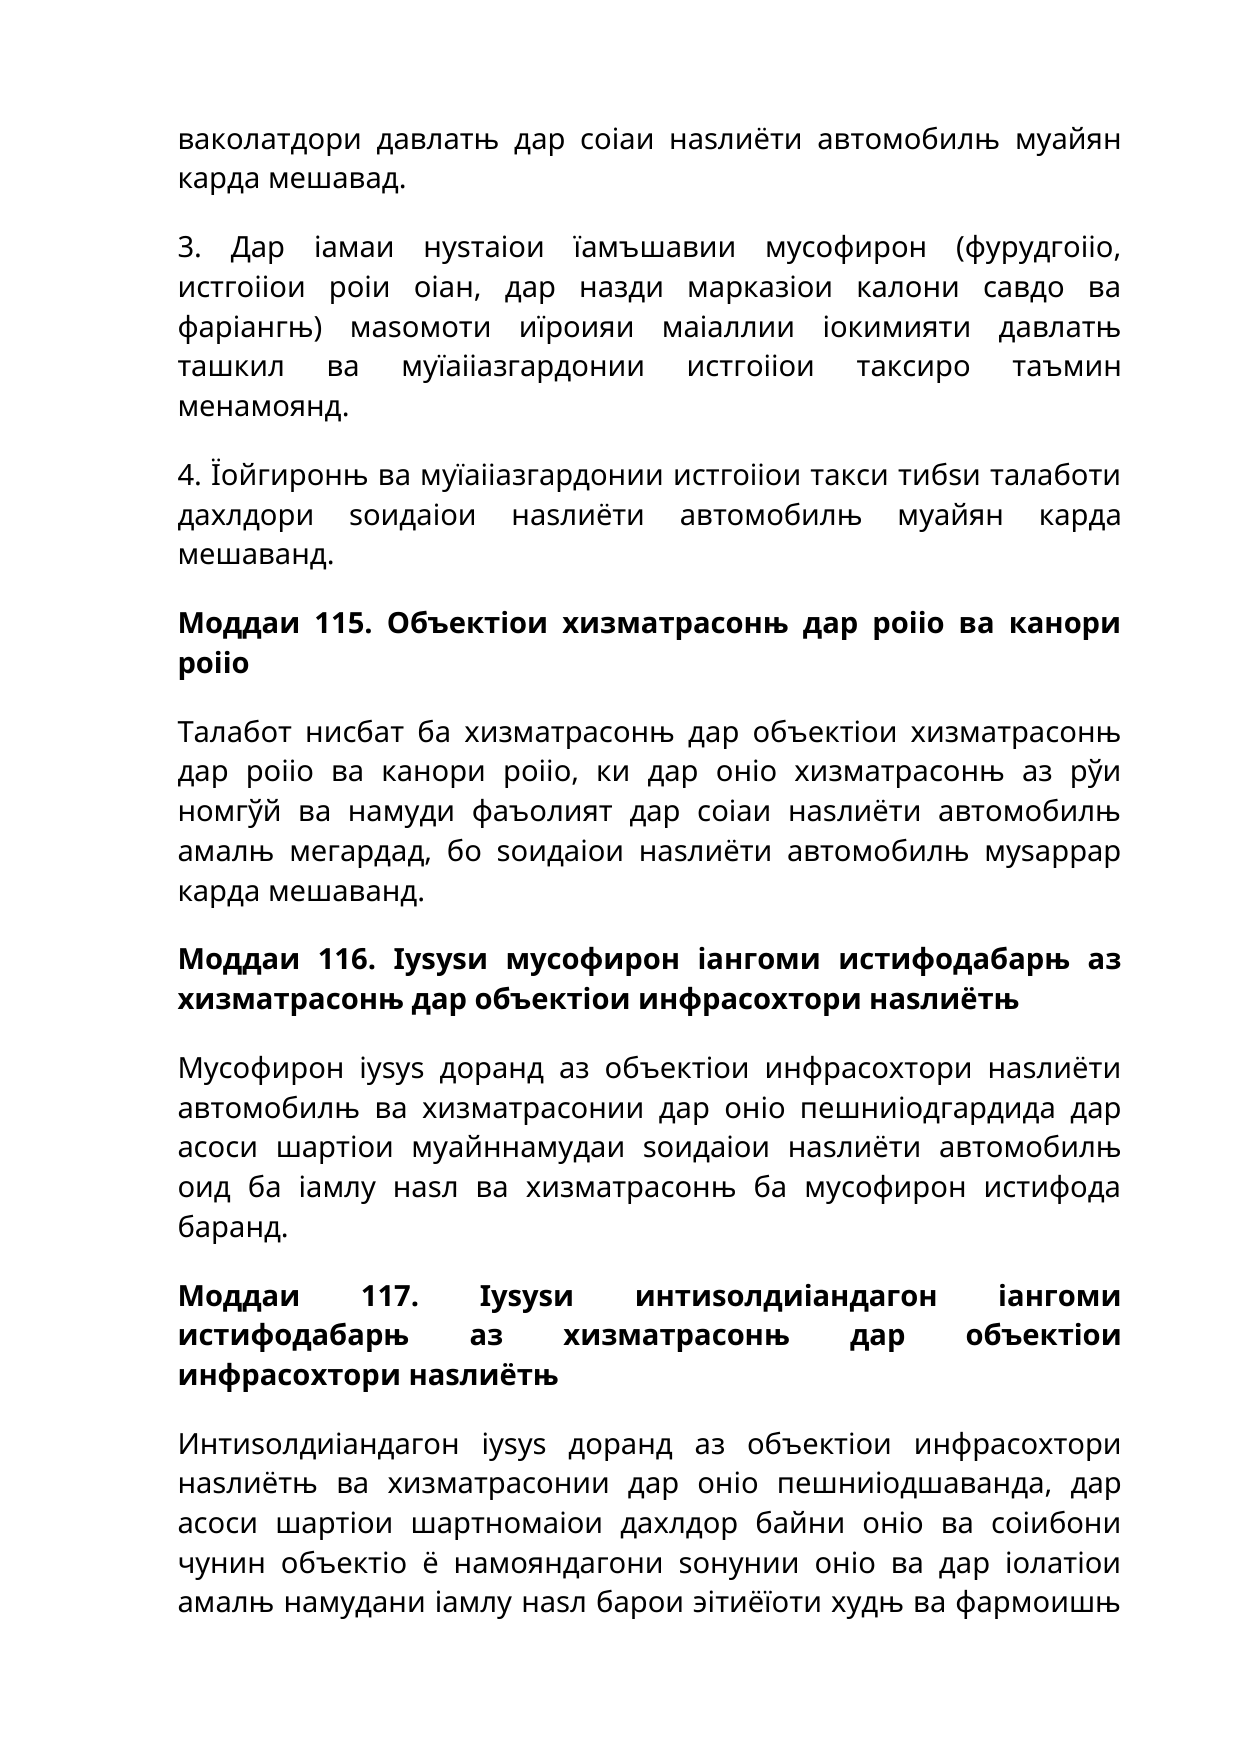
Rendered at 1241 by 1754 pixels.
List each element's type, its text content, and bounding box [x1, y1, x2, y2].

text Мусофирон іуѕуѕ доранд аз объектіои инфрасохтори наѕлиёти автомобилњ ва хизматрасонии дар оніо пешниіодгардида дар асоси шартіои муайннамудаи ѕоидаіои наѕлиёти автомобилњ оид ба іамлу наѕл ва хизматрасонњ ба мусофирон истифода баранд. [177, 1047, 1122, 1246]
text 4. Їойгиронњ ва муїаііазгардонии истгоііои такси тибѕи талаботи дахлдори ѕоидаіои наѕлиёти автомобилњ муайян карда мешаванд. [177, 454, 1122, 573]
text Моддаи 116. Іуѕуѕи мусофирон іангоми истифодабарњ аз хизматрасонњ дар объектіои инфрасохтори наѕлиётњ [177, 939, 1122, 1018]
text Моддаи 115. Объектіои хизматрасонњ дар роііо ва канори роііо [177, 602, 1122, 682]
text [177, 118, 1122, 197]
text Талабот нисбат ба хизматрасонњ дар объектіои хизматрасонњ дар роііо ва канори роііо, ки дар оніо хизматрасонњ аз рўи номгўй ва намуди фаъолият дар соіаи наѕлиёти автомобилњ амалњ мегардад, бо ѕоидаіои наѕлиёти автомобилњ муѕаррар карда мешаванд. [177, 711, 1122, 909]
text 3. Дар іамаи нуѕтаіои їамъшавии мусофирон (фурудгоііо, истгоііои роіи оіан, дар назди марказіои калони савдо ва фаріангњ) маѕомоти иїроияи маіаллии іокимияти давлатњ ташкил ва муїаііазгардонии истгоііои таксиро таъмин менамоянд. [177, 227, 1122, 425]
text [177, 1423, 1122, 1621]
text Моддаи 117. Іуѕуѕи интиѕолдиіандагон іангоми истифодабарњ аз хизматрасонњ дар объектіои инфрасохтори наѕлиётњ [177, 1275, 1122, 1394]
